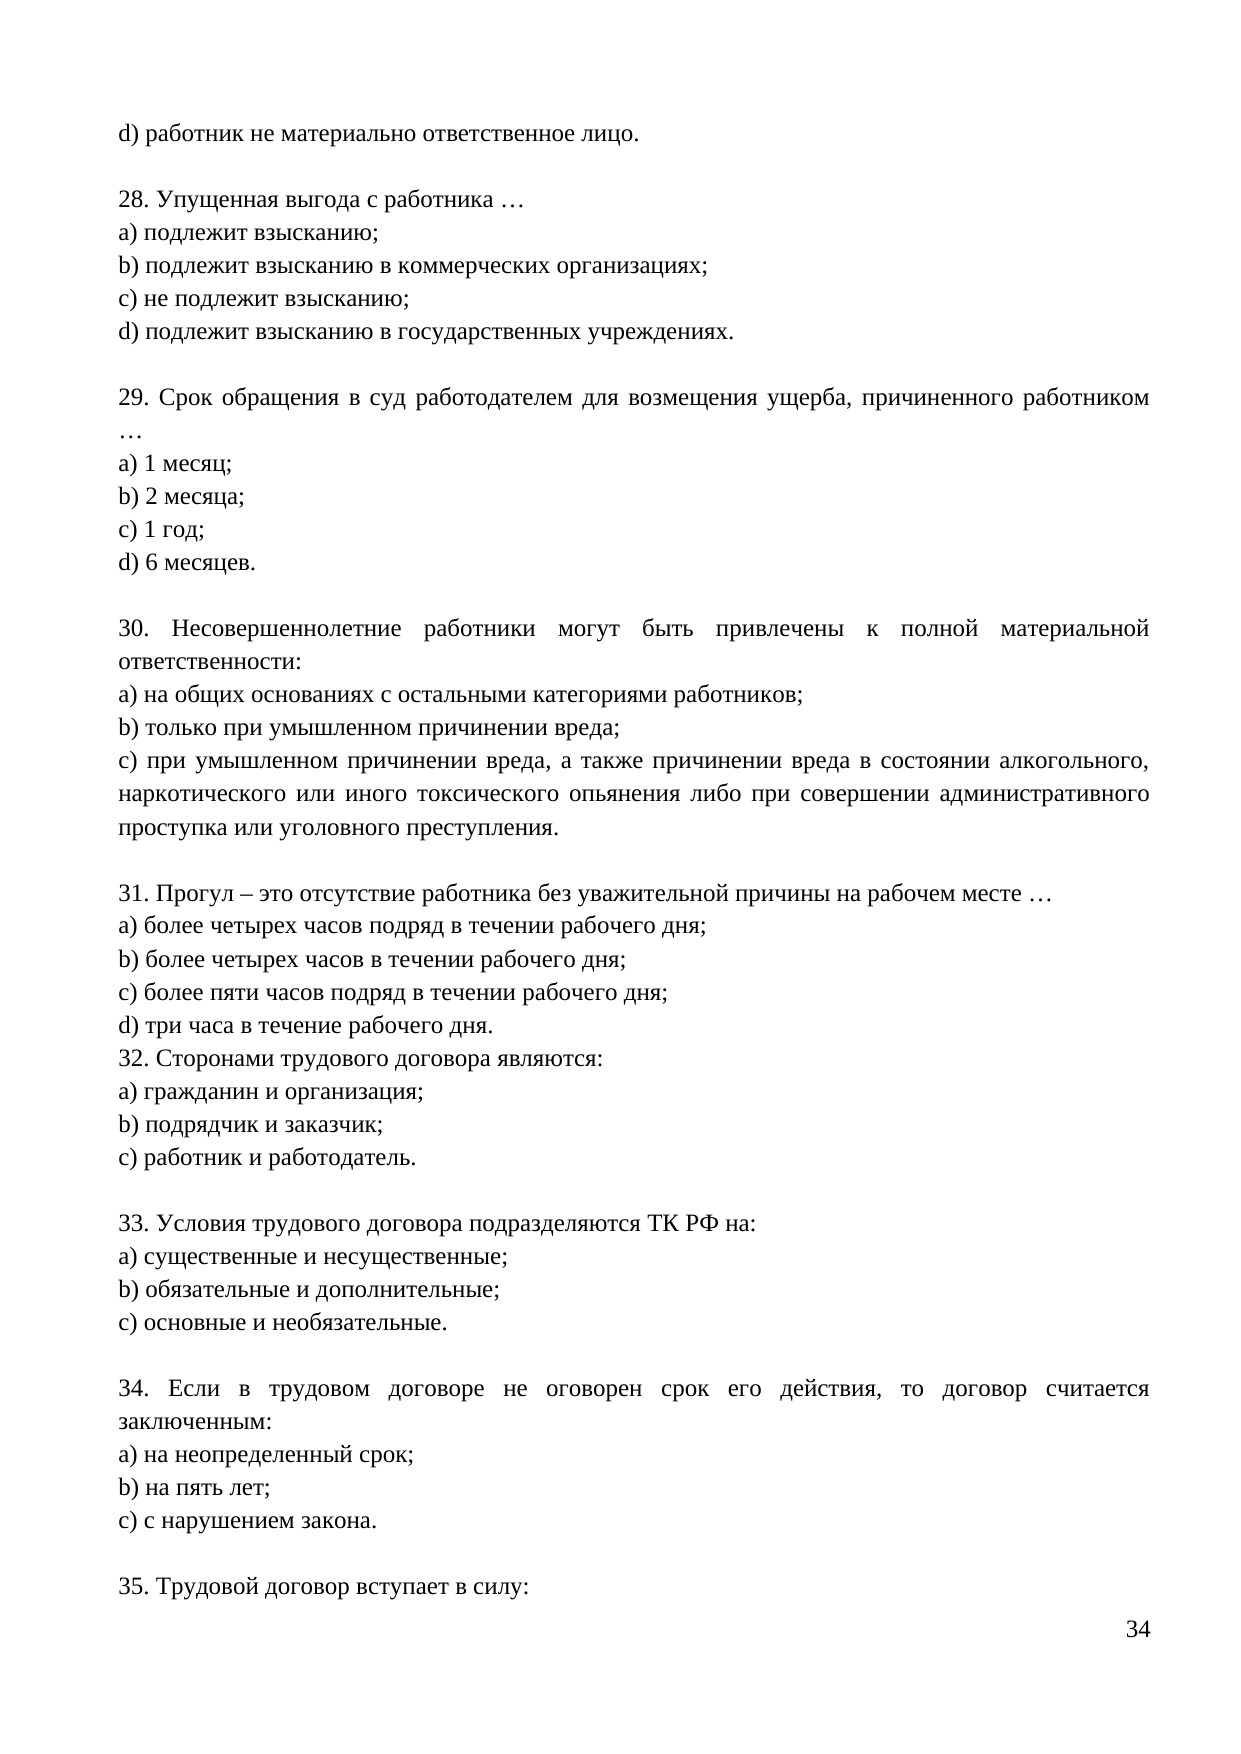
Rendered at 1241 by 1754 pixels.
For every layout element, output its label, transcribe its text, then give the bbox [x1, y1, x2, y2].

text b) подрядчик и заказчик; [118, 1109, 1150, 1137]
text b) только при умышленном причинении вреда; [118, 712, 1150, 741]
text 32. Сторонами трудового договора являются: [118, 1043, 1150, 1071]
text b) на пять лет; [118, 1472, 1150, 1501]
text a) более четырех часов подряд в течении рабочего дня; [118, 911, 1150, 939]
text a) 1 месяц; [118, 448, 1150, 477]
text b) 2 месяца; [118, 481, 1150, 510]
text a) подлежит взысканию; [118, 217, 1150, 246]
text c) при умышленном причинении вреда, а также причинении вреда в состоянии алкогольного, наркотического или иного токсического опьянения либо при совершении административного проступка или уголовного преступления. [118, 746, 1150, 840]
text c) с нарушением закона. [118, 1505, 1150, 1534]
text a) на неопределенный срок; [118, 1439, 1150, 1468]
text d) 6 месяцев. [118, 547, 1150, 576]
text d) работник не материально ответственное лицо. [118, 118, 1150, 147]
text 29. Срок обращения в суд работодателем для возмещения ущерба, причиненного работником … [118, 382, 1150, 444]
text b) подлежит взысканию в коммерческих организациях; [118, 250, 1150, 279]
text 31. Прогул – это отсутствие работника без уважительной причины на рабочем месте … [118, 878, 1150, 906]
text c) основные и необязательные. [118, 1307, 1150, 1336]
text c) не подлежит взысканию; [118, 283, 1150, 312]
text a) на общих основаниях с остальными категориями работников; [118, 679, 1150, 708]
text 30. Несовершеннолетние работники могут быть привлечены к полной материальной ответственности: [118, 613, 1150, 675]
text c) работник и работодатель. [118, 1142, 1150, 1171]
text 35. Трудовой договор вступает в силу: [118, 1571, 1150, 1600]
text 28. Упущенная выгода с работника … [118, 184, 1150, 213]
text b) обязательные и дополнительные; [118, 1274, 1150, 1303]
text 34. Если в трудовом договоре не оговорен срок его действия, то договор считается заключенным: [118, 1373, 1150, 1435]
text 33. Условия трудового договора подразделяются ТК РФ на: [118, 1208, 1150, 1237]
text c) 1 год; [118, 514, 1150, 543]
text a) существенные и несущественные; [118, 1241, 1150, 1269]
text d) три часа в течение рабочего дня. [118, 1010, 1150, 1038]
text a) гражданин и организация; [118, 1076, 1150, 1104]
text c) более пяти часов подряд в течении рабочего дня; [118, 977, 1150, 1005]
text b) более четырех часов в течении рабочего дня; [118, 944, 1150, 972]
text d) подлежит взысканию в государственных учреждениях. [118, 316, 1150, 345]
